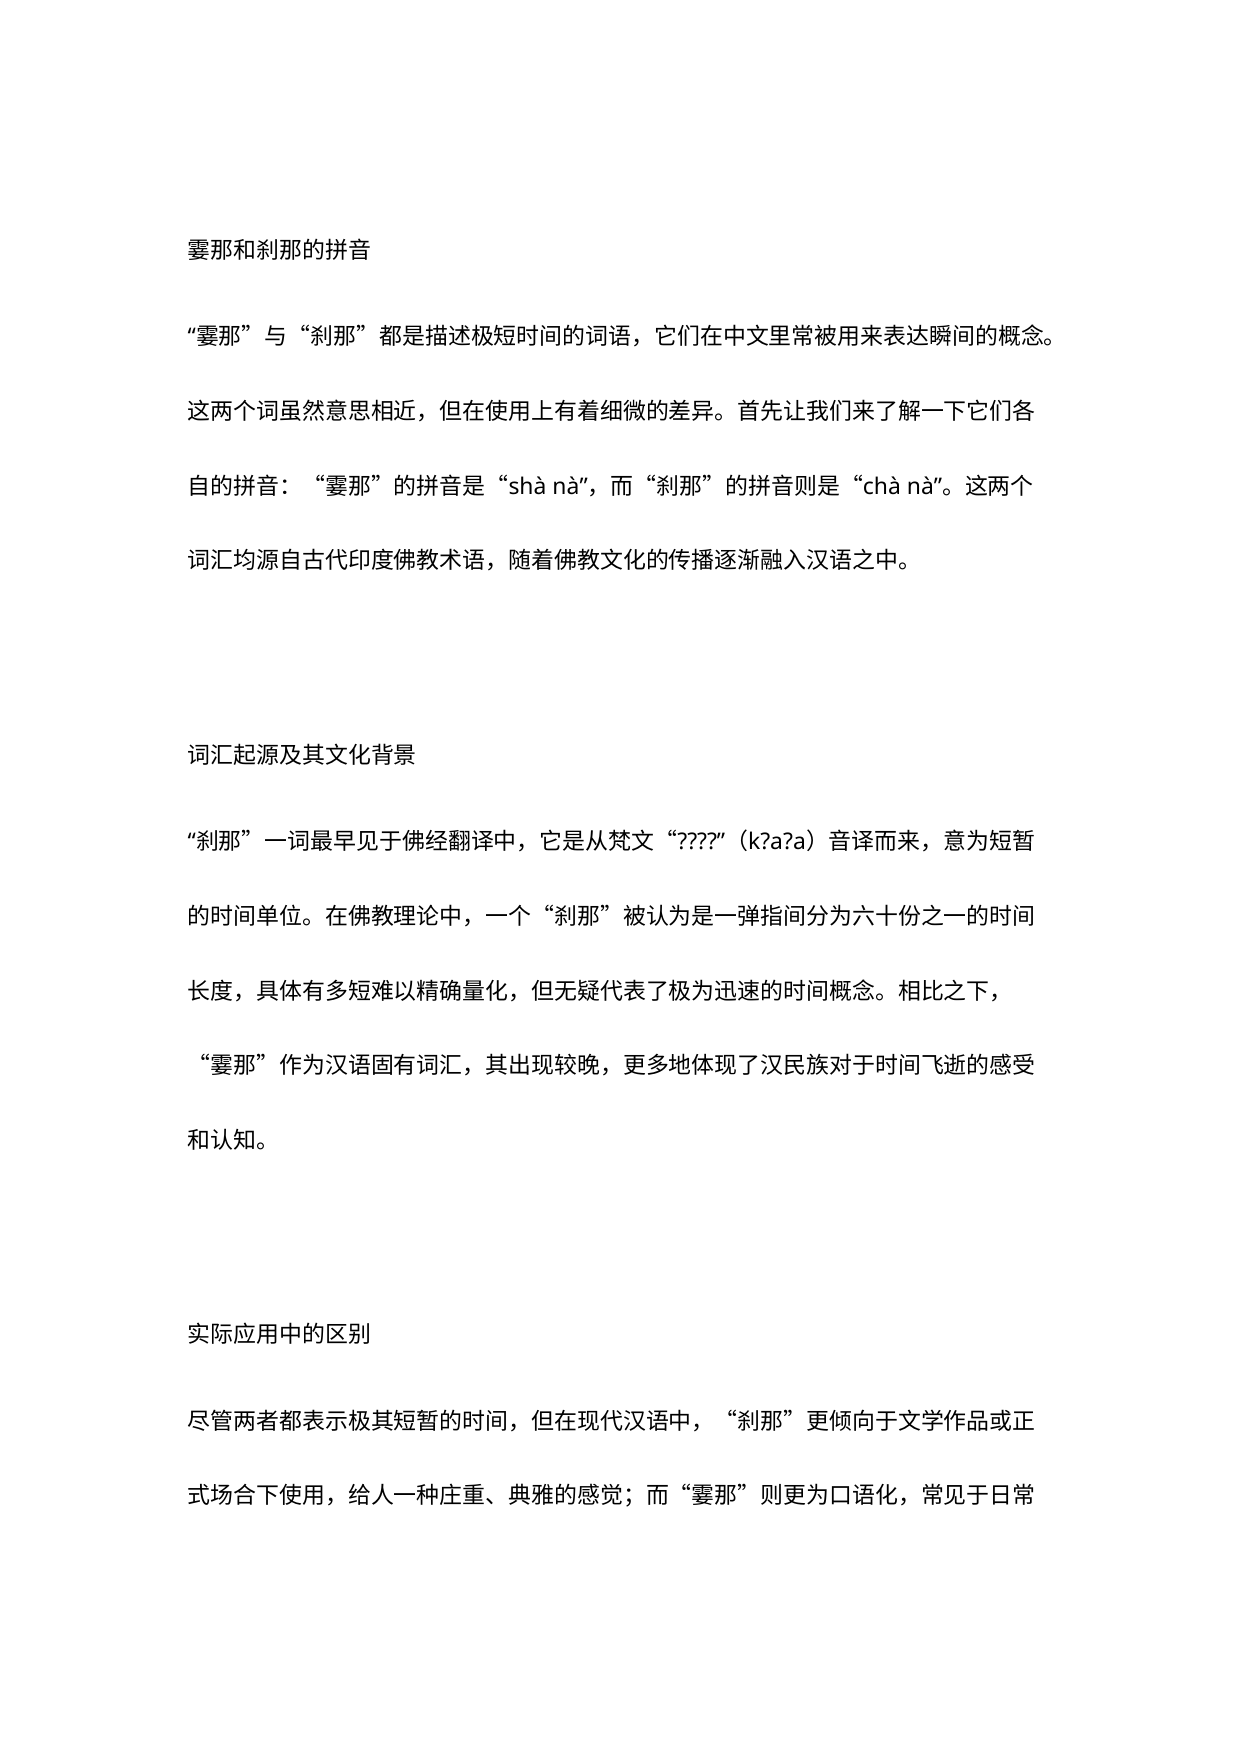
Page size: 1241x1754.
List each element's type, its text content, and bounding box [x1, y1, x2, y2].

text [187, 1387, 1053, 1527]
text 实际应用中的区别 [187, 1300, 1053, 1365]
text 霎那和刹那的拼音 [187, 216, 1053, 281]
text 词汇起源及其文化背景 [187, 721, 1053, 786]
text “刹那”一词最早见于佛经翻译中，它是从梵文“????”（k?a?a）音译而来，意为短暂的时间单位。在佛教理论中，一个“刹那”被认为是一弹指间分为六十份之一的时间长度，具体有多短难以精确量化，但无疑代表了极为迅速的时间概念。相比之下，“霎那”作为汉语固有词汇，其出现较晚，更多地体现了汉民族对于时间飞逝的感受和认知。 [187, 807, 1053, 1171]
text “霎那”与“刹那”都是描述极短时间的词语，它们在中文里常被用来表达瞬间的概念。这两个词虽然意思相近，但在使用上有着细微的差异。首先让我们来了解一下它们各自的拼音：“霎那”的拼音是“shà nà”，而“刹那”的拼音则是“chà nà”。这两个词汇均源自古代印度佛教术语，随着佛教文化的传播逐渐融入汉语之中。 [187, 302, 1053, 591]
